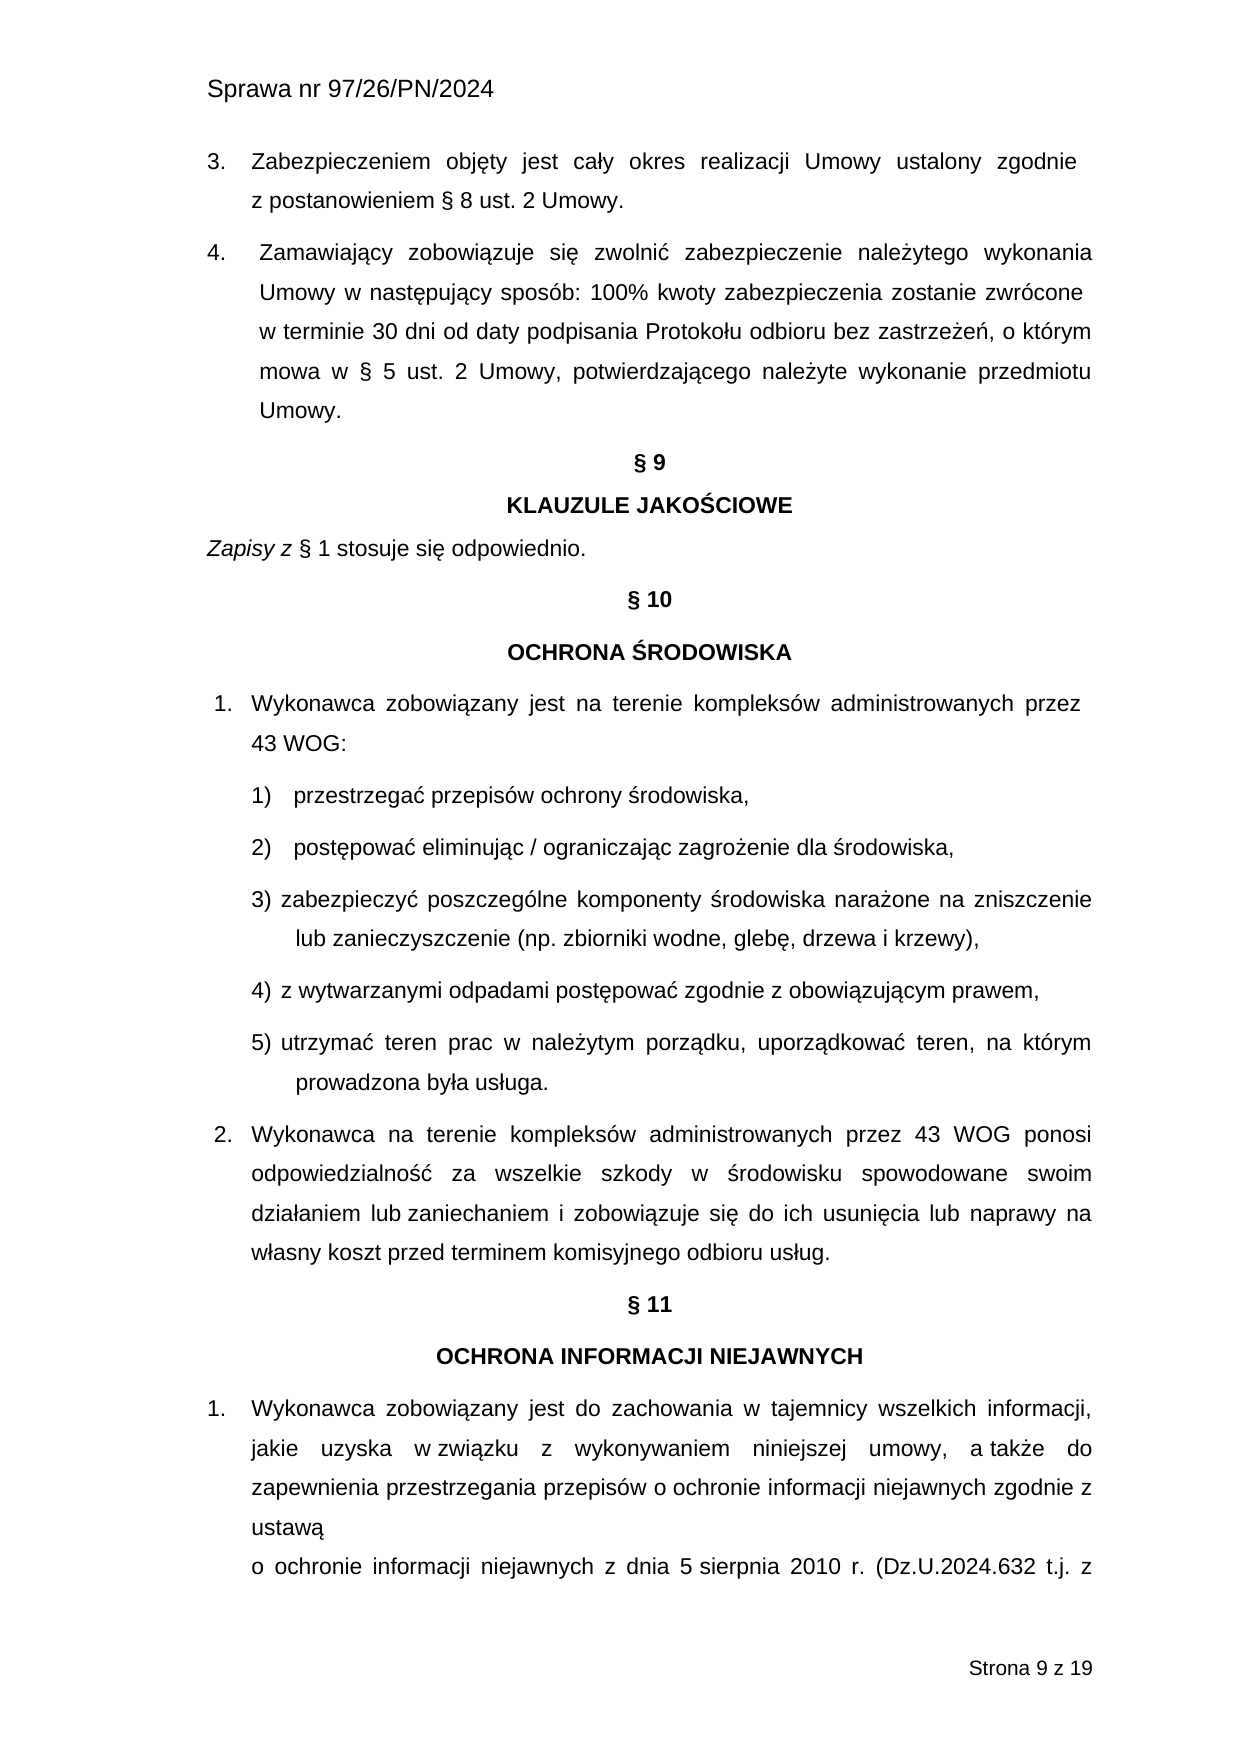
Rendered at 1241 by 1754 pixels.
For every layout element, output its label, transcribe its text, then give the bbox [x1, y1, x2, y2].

list zabezpieczyć poszczególne komponenty środowiska narażone na zniszczenie lub zanieczyszczenie (np. zbiorniki wodne, glebę, drzewa i krzewy), [251, 886, 1092, 952]
list Zabezpieczeniem objęty jest cały okres realizacji Umowy ustalony zgodnie z postanowieniem § 8 ust. 2 Umowy. [207, 148, 1092, 213]
text § 10 [207, 586, 1092, 613]
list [207, 1395, 1092, 1579]
text KLAUZULE JAKOŚCIOWE [207, 492, 1092, 518]
text § 11 [207, 1291, 1092, 1317]
list przestrzegać przepisów ochrony środowiska, [251, 782, 1092, 808]
list Wykonawca zobowiązany jest na terenie kompleksów administrowanych przez 43 WOG: [214, 690, 1092, 756]
text § 9 [207, 449, 1092, 475]
list z wytwarzanymi odpadami postępować zgodnie z obowiązującym prawem, [251, 977, 1092, 1004]
list postępować eliminując / ograniczając zagrożenie dla środowiska, [251, 834, 1092, 860]
list utrzymać teren prac w należytym porządku, uporządkować teren, na którym prowadzona była usługa. [251, 1029, 1092, 1095]
list Zamawiający zobowiązuje się zwolnić zabezpieczenie należytego wykonania Umowy w następujący sposób: 100% kwoty zabezpieczenia zostanie zwrócone w terminie 30 dni od daty podpisania Protokołu odbioru bez zastrzeżeń, o którym mowa w § 5 ust. 2 Umowy, potwierdzającego należyte wykonanie przedmiotu Umowy. [207, 239, 1092, 423]
list Wykonawca na terenie kompleksów administrowanych przez 43 WOG ponosi odpowiedzialność za wszelkie szkody w środowisku spowodowane swoim działaniem lub zaniechaniem i zobowiązuje się do ich usunięcia lub naprawy na własny koszt przed terminem komisyjnego odbioru usług. [214, 1121, 1092, 1266]
text OCHRONA ŚRODOWISKA [207, 638, 1092, 665]
text Zapisy z § 1 stosuje się odpowiednio. [207, 534, 1092, 561]
text OCHRONA INFORMACJI NIEJAWNYCH [207, 1343, 1092, 1369]
